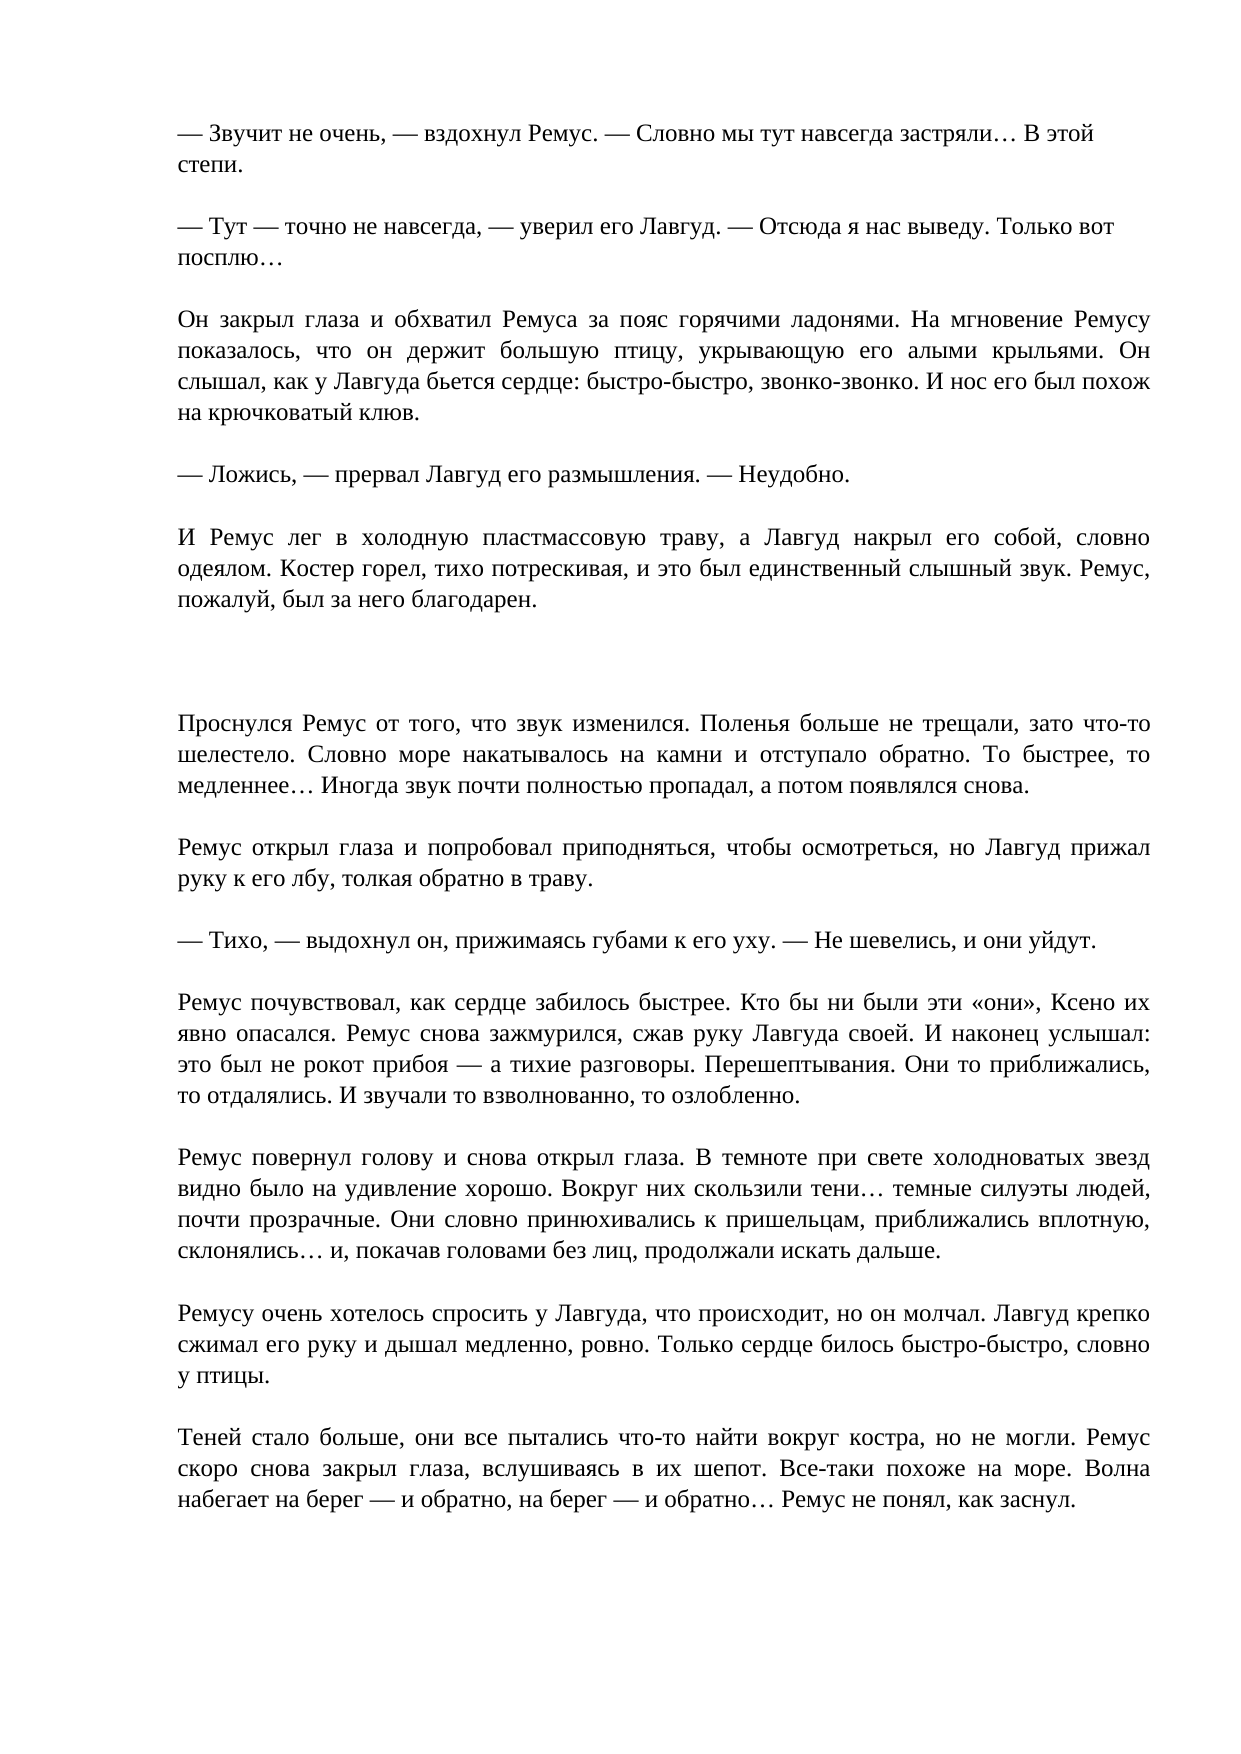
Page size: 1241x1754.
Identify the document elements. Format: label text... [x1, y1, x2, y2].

text Ремус почувствовал, как сердце забилось быстрее. Кто бы ни были эти «они», Ксено их явно опасался. Ремус снова зажмурился, сжав руку Лавгуда своей. И наконец услышал: это был не рокот прибоя — а тихие разговоры. Перешептывания. Они то приближались, то отдалялись. И звучали то взволнованно, то озлобленно. [177, 987, 1152, 1109]
text Ремусу очень хотелось спросить у Лавгуда, что происходит, но он молчал. Лавгуд крепко сжимал его руку и дышал медленно, ровно. Только сердце билось быстро-быстро, словно у птицы. [177, 1298, 1152, 1388]
text — Звучит не очень, — вздохнул Ремус. — Словно мы тут навсегда застряли… В этой степи. [177, 118, 1152, 178]
text И Ремус лег в холодную пластмассовую траву, а Лавгуд накрыл его собой, словно одеялом. Костер горел, тихо потрескивая, и это был единственный слышный звук. Ремус, пожалуй, был за него благодарен. [177, 522, 1152, 612]
text Он закрыл глаза и обхватил Ремуса за пояс горячими ладонями. На мгновение Ремусу показалось, что он держит большую птицу, укрывающую его алыми крыльями. Он слышал, как у Лавгуда бьется сердце: быстро-быстро, звонко-звонко. И нос его был похож на крючковатый клюв. [177, 304, 1152, 426]
text Ремус повернул голову и снова открыл глаза. В темноте при свете холодноватых звезд видно было на удивление хорошо. Вокруг них скользили тени… темные силуэты людей, почти прозрачные. Они словно принюхивались к пришельцам, приближались вплотную, склонялись… и, покачав головами без лиц, продолжали искать дальше. [177, 1142, 1152, 1264]
text — Ложись, — прервал Лавгуд его размышления. — Неудобно. [177, 459, 1152, 488]
text Теней стало больше, они все пытались что-то найти вокруг костра, но не могли. Ремус скоро снова закрыл глаза, вслушиваясь в их шепот. Все-таки похоже на море. Волна набегает на берег — и обратно, на берег — и обратно… Ремус не понял, как заснул. [177, 1422, 1152, 1513]
text Проснулся Ремус от того, что звук изменился. Поленья больше не трещали, зато что-то шелестело. Словно море накатывалось на камни и отступало обратно. То быстрее, то медленнее… Иногда звук почти полностью пропадал, а потом появлялся снова. [177, 708, 1152, 799]
text — Тут — точно не навсегда, — уверил его Лавгуд. — Отсюда я нас выведу. Только вот посплю… [177, 211, 1152, 271]
text Ремус открыл глаза и попробовал приподняться, чтобы осмотреться, но Лавгуд прижал руку к его лбу, толкая обратно в траву. [177, 832, 1152, 892]
text — Тихо, — выдохнул он, прижимаясь губами к его уху. — Не шевелись, и они уйдут. [177, 925, 1152, 954]
